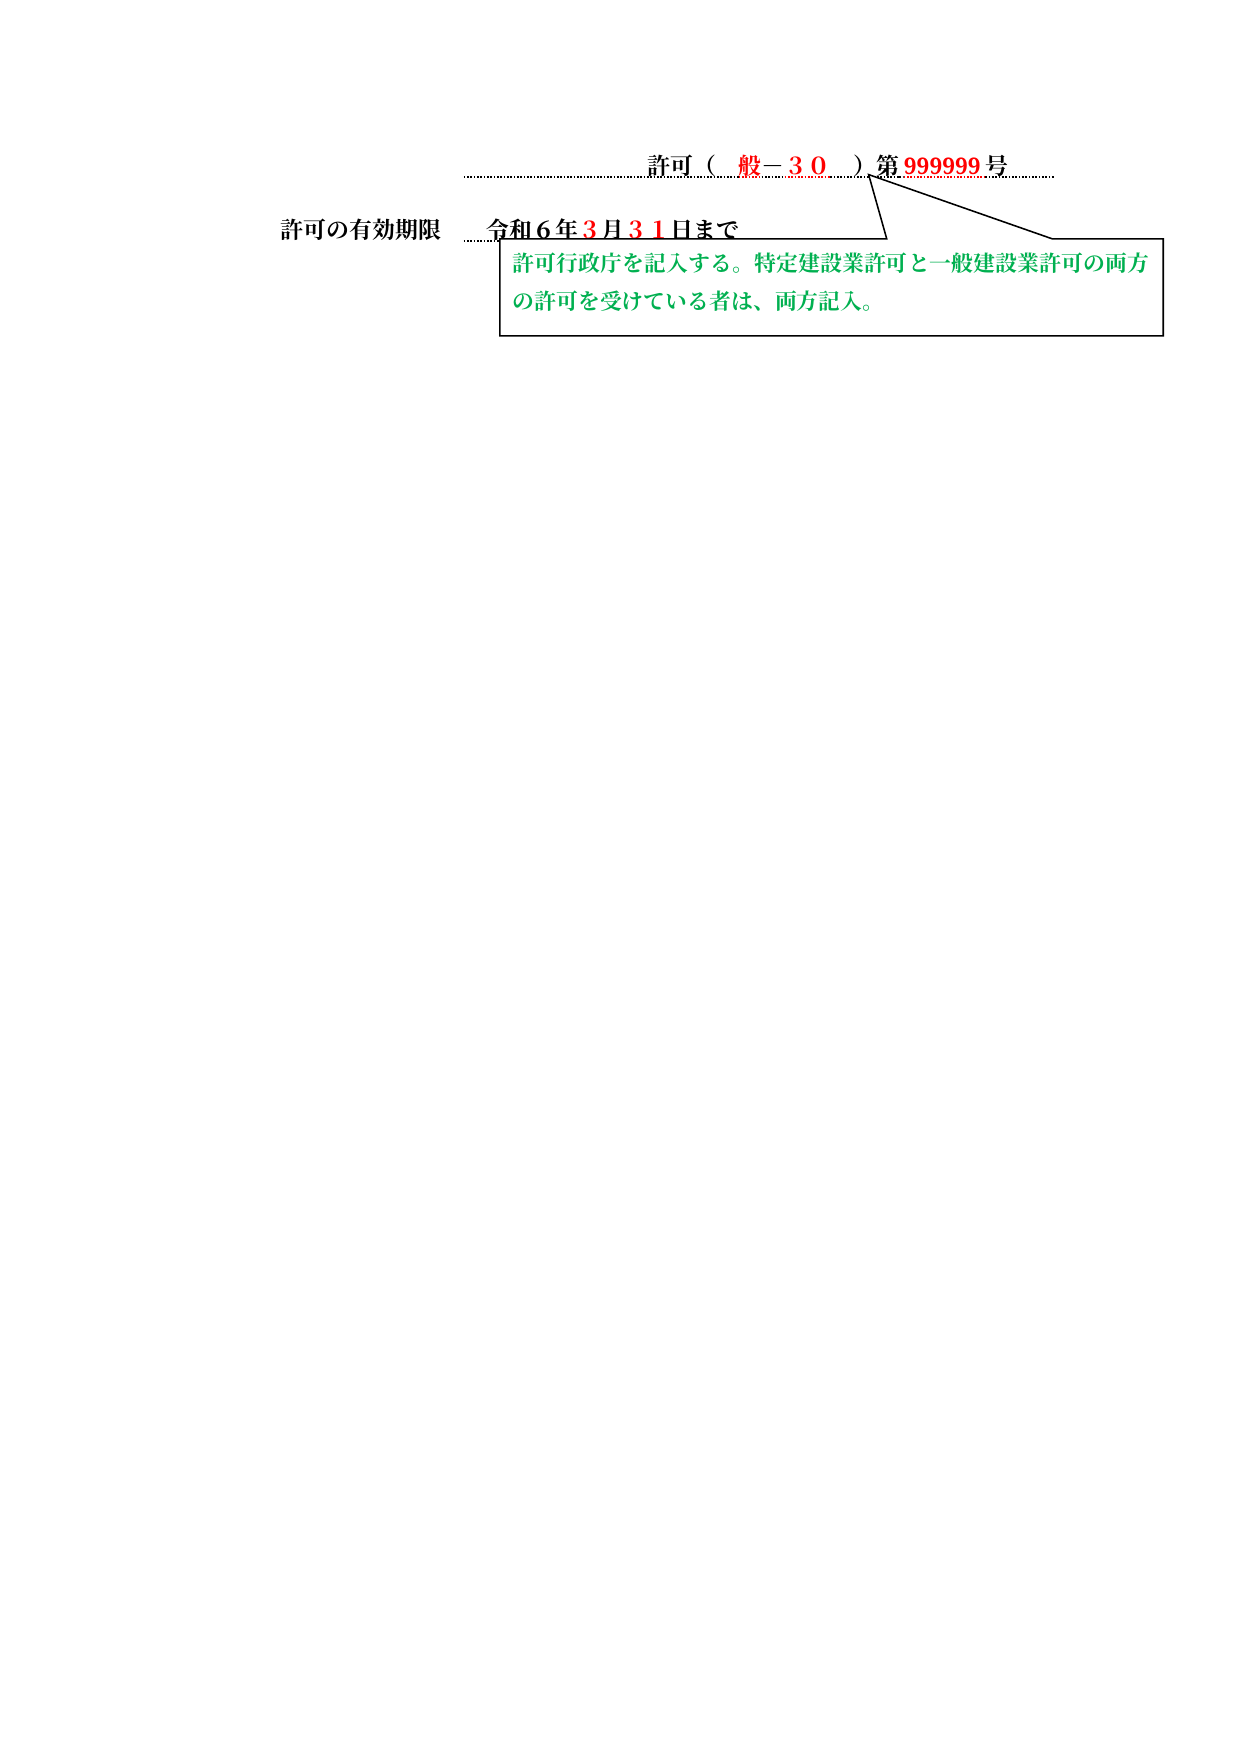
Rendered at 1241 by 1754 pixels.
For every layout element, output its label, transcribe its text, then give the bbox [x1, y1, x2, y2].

text 許可の有効期限 令和６年３月３１日まで [280, 212, 885, 245]
text 許可（ 般－３０ ）第999999号 [280, 148, 1063, 181]
